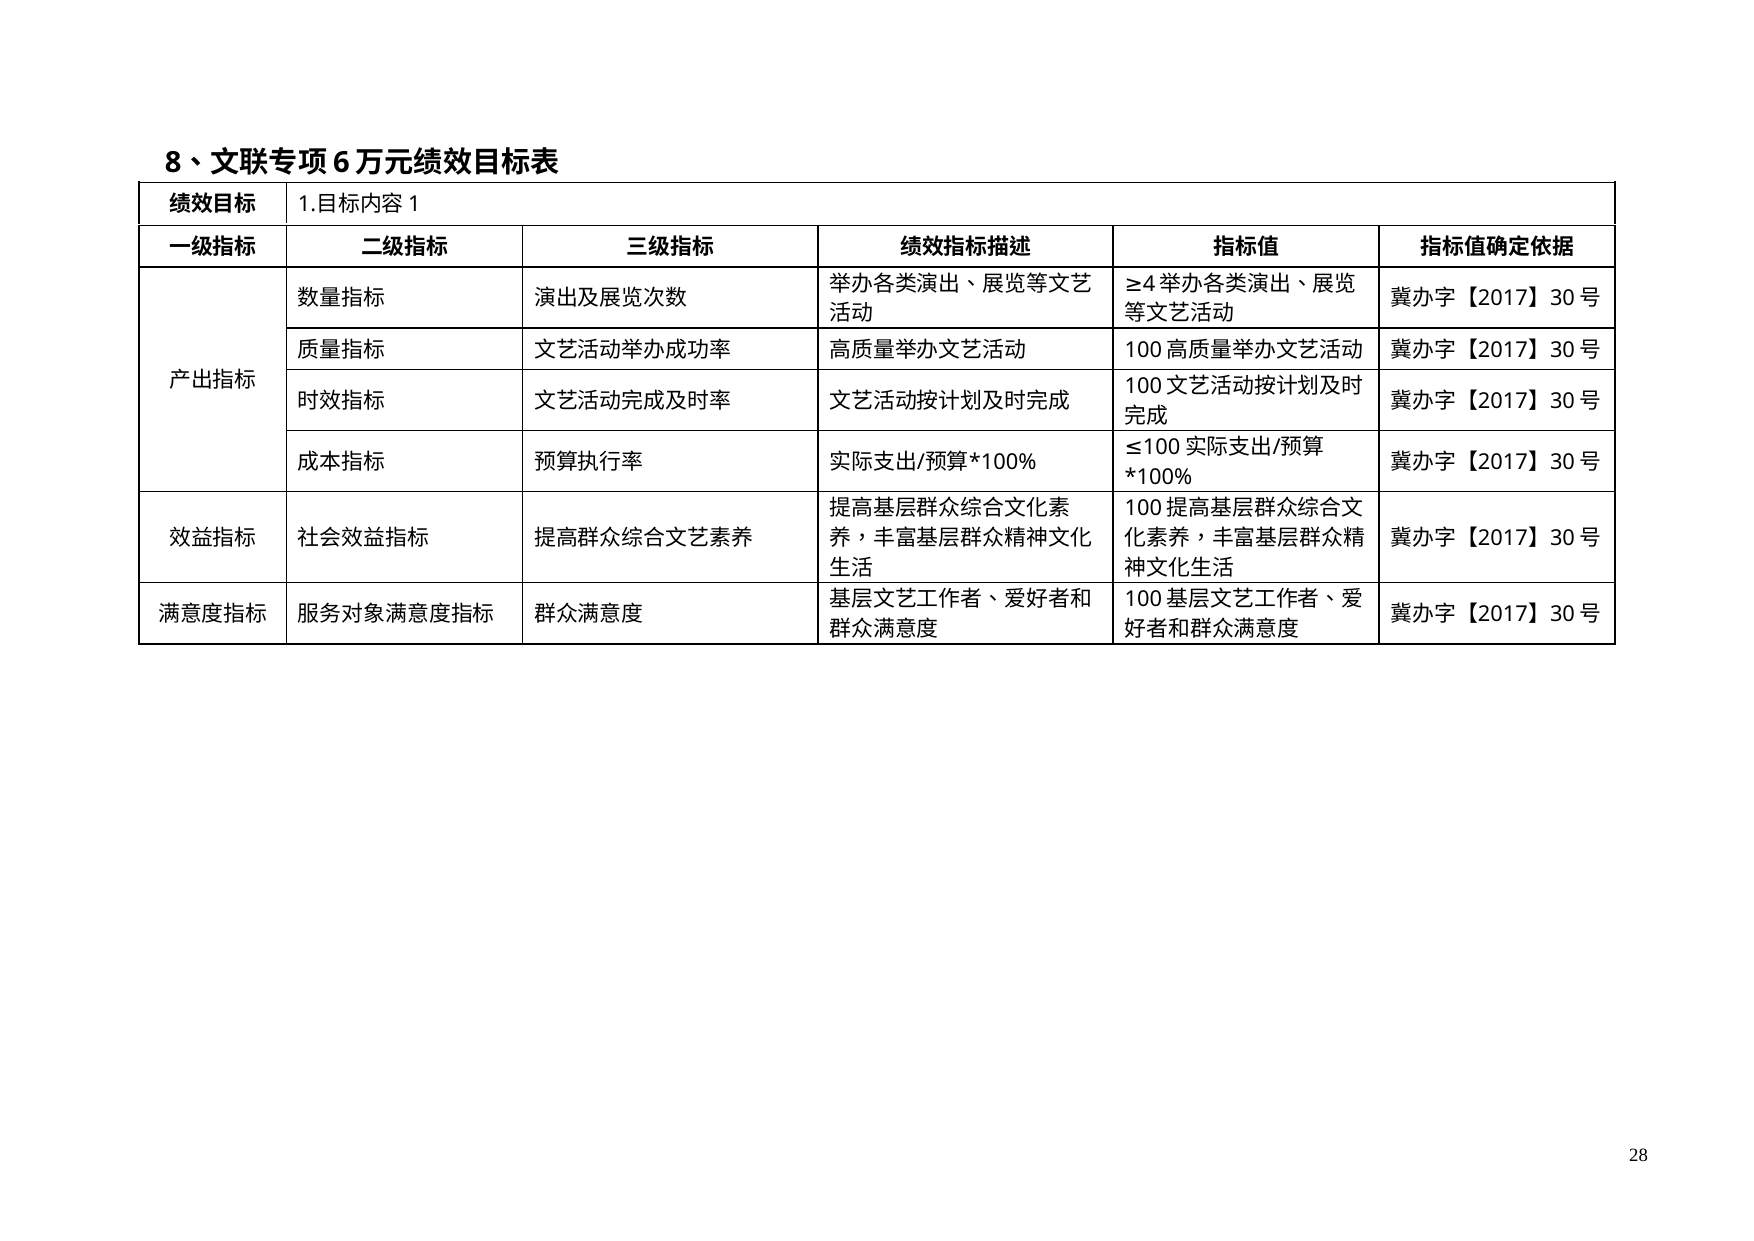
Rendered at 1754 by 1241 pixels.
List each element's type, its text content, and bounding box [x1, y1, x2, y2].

table_cell 高质量举办文艺活动 [819, 329, 1112, 368]
table_cell 100高质量举办文艺活动 [1114, 329, 1378, 368]
table_cell 质量指标 [287, 329, 522, 368]
table_header 三级指标 [523, 226, 817, 266]
table_cell 实际支出/预算*100% [819, 431, 1112, 491]
table_cell 100文艺活动按计划及时完成 [1114, 370, 1378, 429]
table_header 指标值确定依据 [1380, 226, 1614, 266]
table_cell 提高群众综合文艺素养 [523, 492, 817, 582]
table_cell 基层文艺工作者、爱好者和群众满意度 [819, 583, 1112, 643]
table_cell 满意度指标 [140, 583, 286, 643]
table_cell 服务对象满意度指标 [287, 583, 522, 643]
table_cell ≥4举办各类演出、展览等文艺活动 [1114, 268, 1378, 327]
table_header 二级指标 [287, 226, 522, 266]
table_header 绩效目标 [140, 183, 286, 223]
table_cell 演出及展览次数 [523, 268, 817, 327]
table_cell 文艺活动完成及时率 [523, 370, 817, 429]
table_cell 冀办字【2017】30号 [1380, 492, 1614, 582]
table_cell 提高基层群众综合文化素养，丰富基层群众精神文化生活 [819, 492, 1112, 582]
table_header 一级指标 [140, 226, 286, 266]
table_cell 效益指标 [140, 492, 286, 582]
table_cell 冀办字【2017】30号 [1380, 370, 1614, 429]
table_cell 数量指标 [287, 268, 522, 327]
table_header 绩效指标描述 [819, 226, 1112, 266]
table_cell 时效指标 [287, 370, 522, 429]
table_cell 冀办字【2017】30号 [1380, 268, 1614, 327]
table_cell 冀办字【2017】30号 [1380, 431, 1614, 491]
table_cell 举办各类演出、展览等文艺活动 [819, 268, 1112, 327]
table_cell 100提高基层群众综合文化素养，丰富基层群众精神文化生活 [1114, 492, 1378, 582]
table_header 1.目标内容1 [287, 183, 1614, 223]
table_cell 文艺活动举办成功率 [523, 329, 817, 368]
table_cell 社会效益指标 [287, 492, 522, 582]
table_cell 100基层文艺工作者、爱好者和群众满意度 [1114, 583, 1378, 643]
table_cell 冀办字【2017】30号 [1380, 329, 1614, 368]
text 8、文联专项6万元绩效目标表 [106, 142, 1648, 181]
table_header 指标值 [1114, 226, 1378, 266]
table_cell 群众满意度 [523, 583, 817, 643]
table_cell 文艺活动按计划及时完成 [819, 370, 1112, 429]
table_cell 产出指标 [140, 268, 286, 491]
table_cell 成本指标 [287, 431, 522, 491]
table_cell ≤100实际支出/预算*100% [1114, 431, 1378, 491]
table_cell 预算执行率 [523, 431, 817, 491]
table_cell 冀办字【2017】30号 [1380, 583, 1614, 643]
